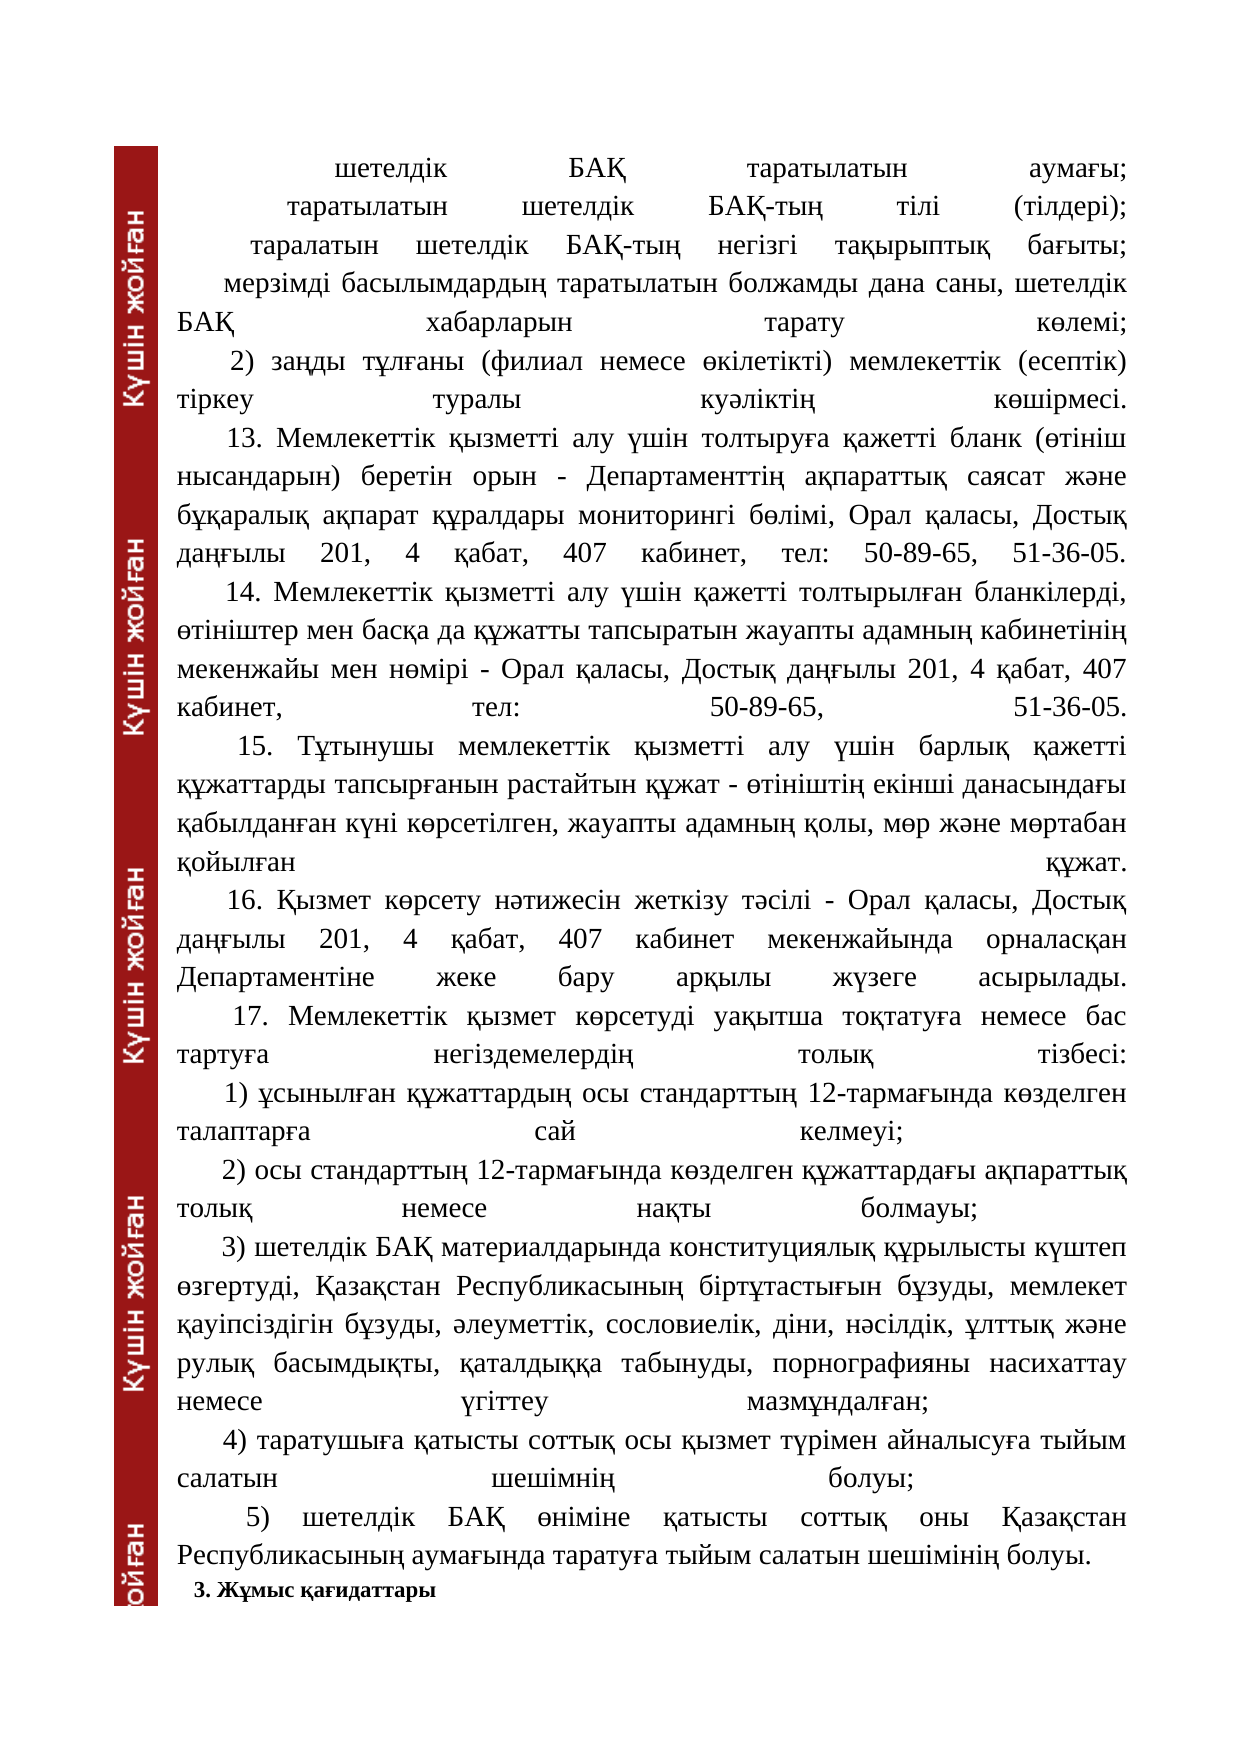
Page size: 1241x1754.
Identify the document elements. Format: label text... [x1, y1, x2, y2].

picture [114, 1602, 158, 1606]
picture [114, 1571, 158, 1576]
text 3. Жұмыс қағидаттары [112, 1576, 1128, 1602]
picture [114, 146, 158, 150]
